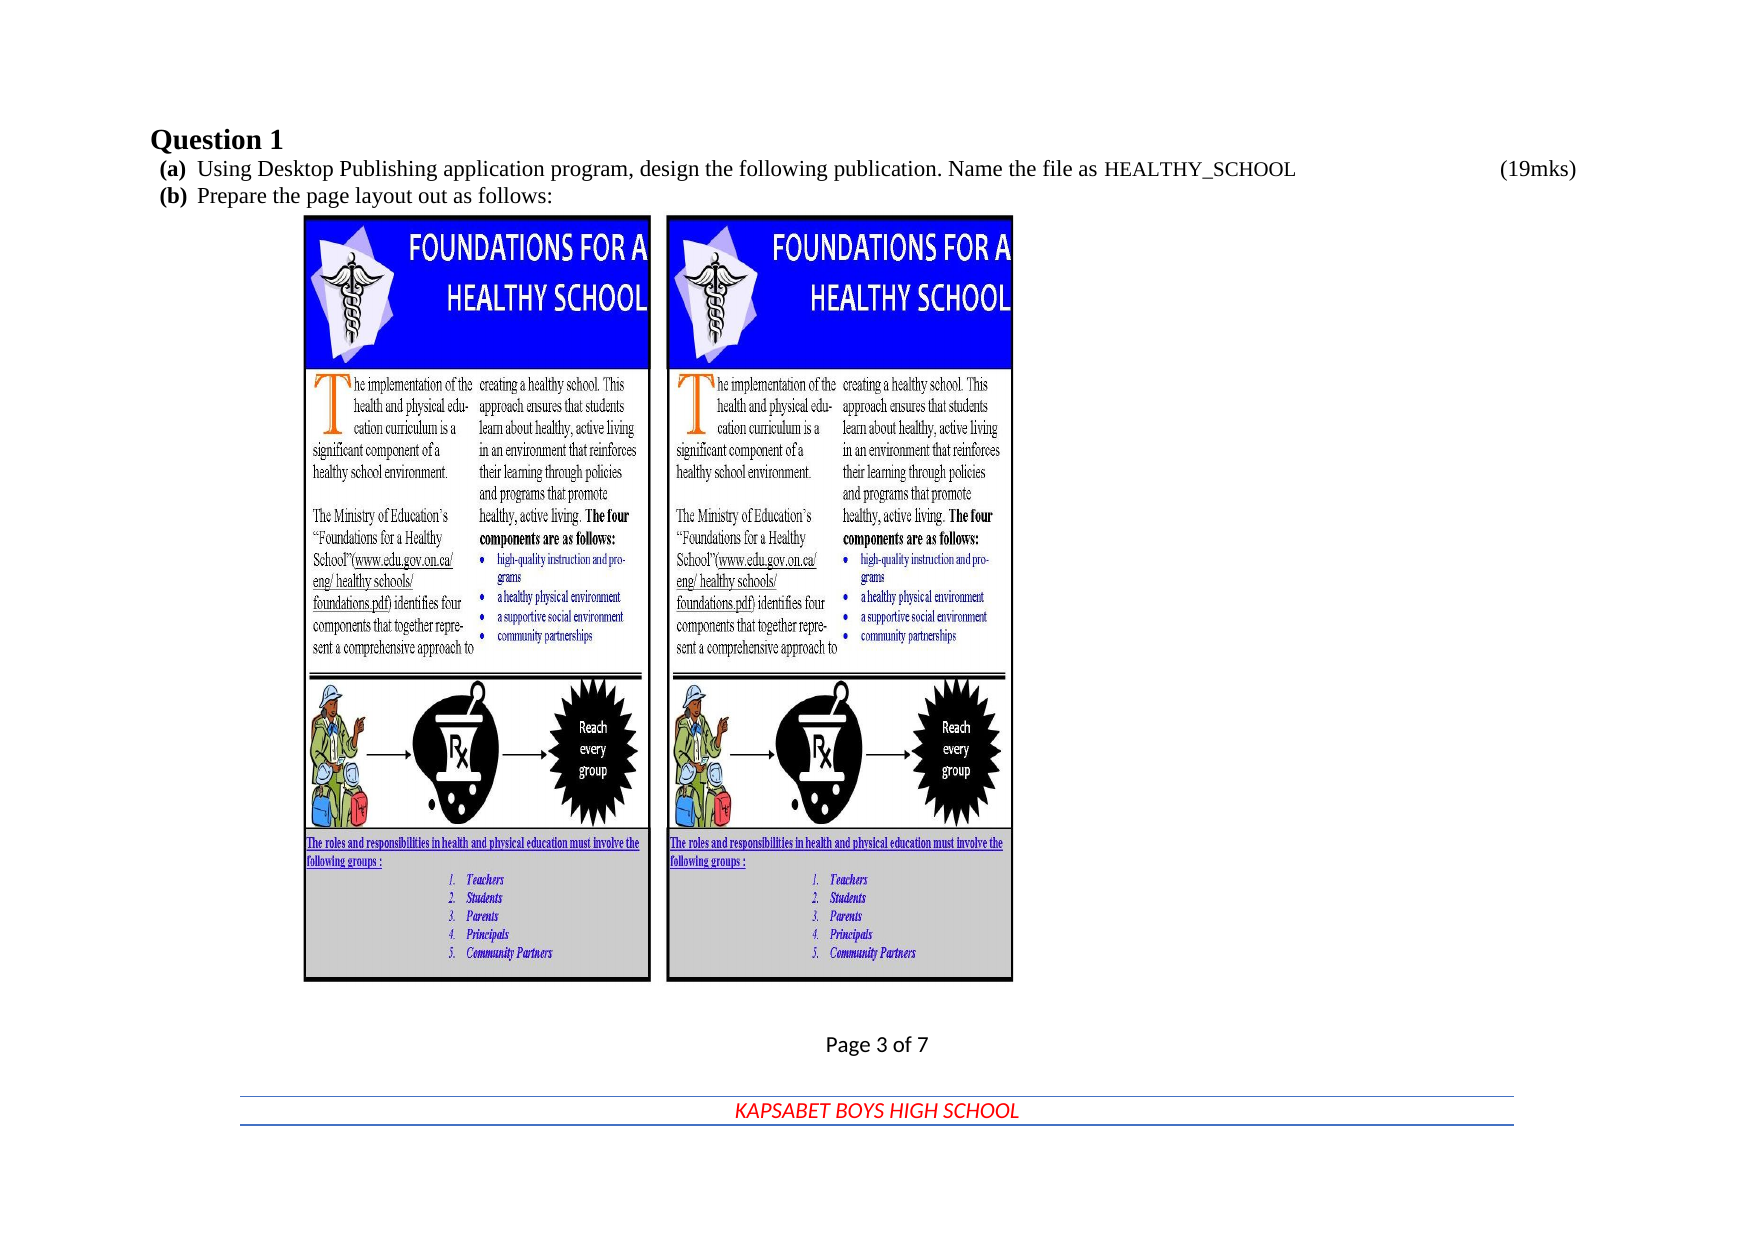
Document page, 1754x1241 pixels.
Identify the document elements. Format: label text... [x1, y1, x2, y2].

list Custom paper size: Width = 11.6”, Height = 8.268 (2mks) [300, 212, 1604, 1021]
text Question 1 [150, 122, 1604, 155]
list Prepare the page layout out as follows: [159, 182, 1604, 208]
list Using Desktop Publishing application program, design the following publication. Name the file as HEALTHY_SCHOOL (19mks) [159, 155, 1604, 182]
